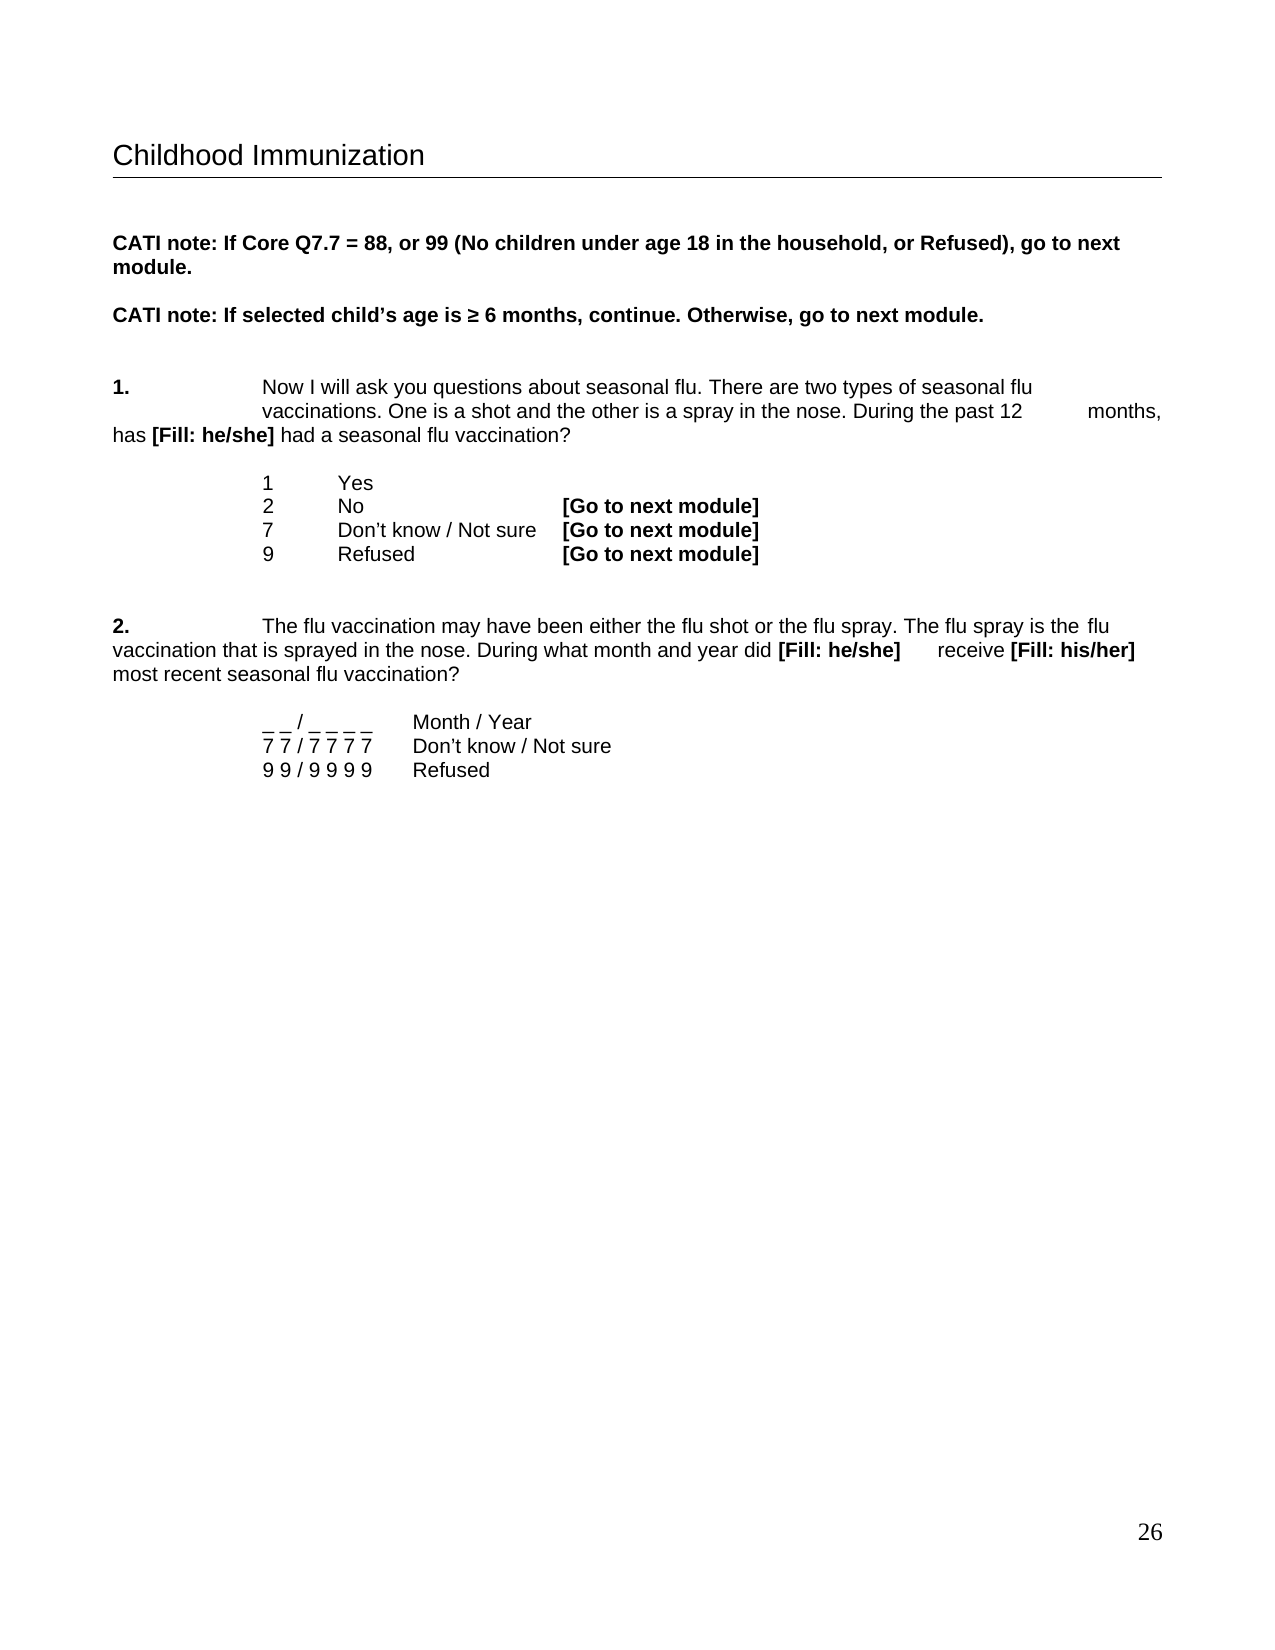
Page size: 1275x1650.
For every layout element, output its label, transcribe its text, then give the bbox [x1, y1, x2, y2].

text 9 9 / 9 9 9 9 Refused [112, 758, 1162, 782]
text 9 Refused [Go to next module] [112, 542, 1162, 566]
text 1 Yes [112, 470, 1162, 494]
text 7 Don’t know / Not sure [Go to next module] [112, 518, 1162, 542]
text 2 No [Go to next module] [112, 494, 1162, 518]
text 2. The flu vaccination may have been either the flu shot or the flu spray. The flu spray is the flu vaccination that is sprayed in the nose. During what month and year did [Fill: he/she] receive [Fill: his/her] most recent seasonal flu vaccination? [112, 614, 1162, 686]
text CATI note: If selected child’s age is ≥ 6 months, continue. Otherwise, go to next module. [112, 303, 1162, 327]
text 7 7 / 7 7 7 7 Don’t know / Not sure [112, 734, 1162, 758]
text Childhood Immunization [112, 137, 1162, 171]
text 1. Now I will ask you questions about seasonal flu. There are two types of seasonal flu vaccinations. One is a shot and the other is a spray in the nose. During the past 12 months, has [Fill: he/she] had a seasonal flu vaccination? [112, 374, 1162, 446]
text CATI note: If Core Q7.7 = 88, or 99 (No children under age 18 in the household, or Refused), go to next module. [112, 231, 1162, 279]
text _ _ / _ _ _ _ Month / Year [112, 710, 1162, 734]
